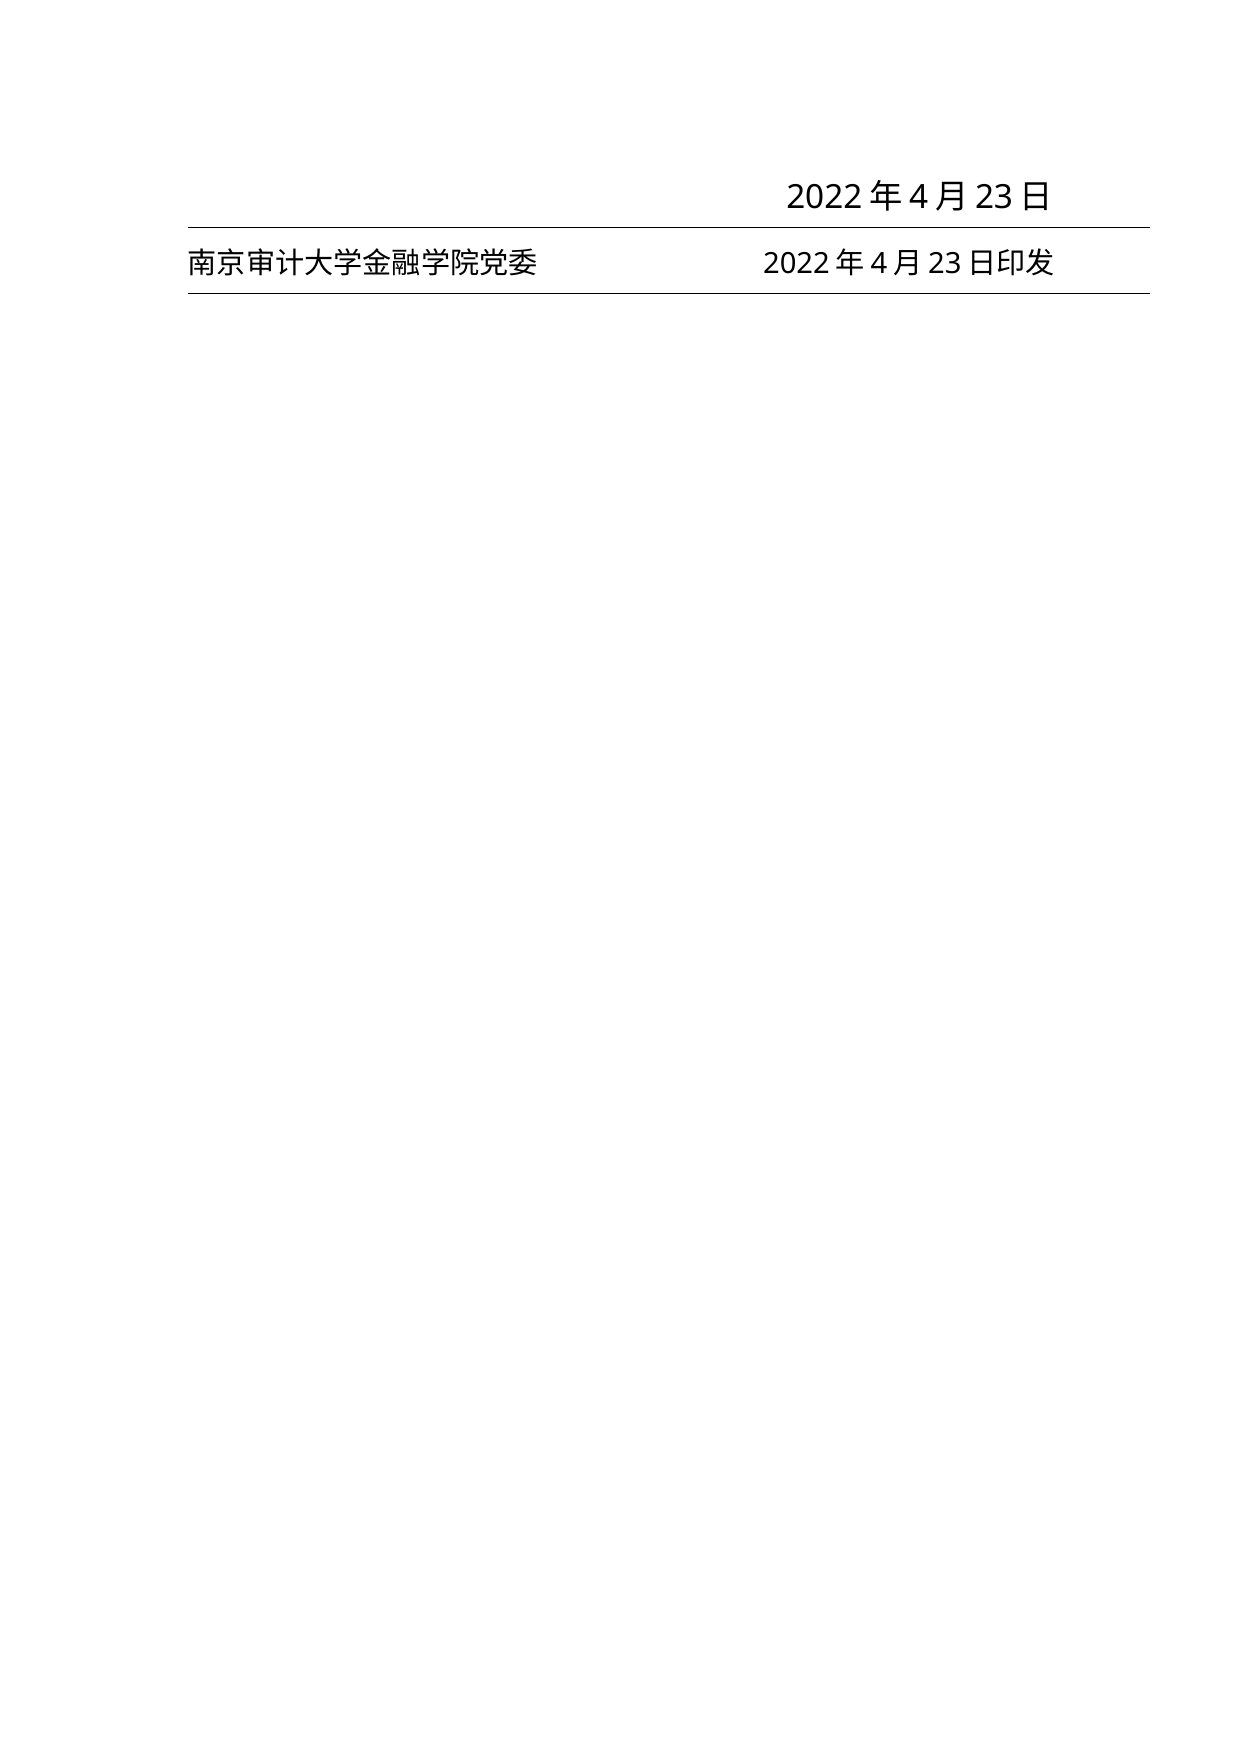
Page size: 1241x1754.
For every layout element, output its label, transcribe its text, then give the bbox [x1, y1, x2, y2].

table_header 南京审计大学金融学院党委 [188, 228, 719, 293]
table_header 2022年4月23日印发 [719, 228, 1150, 293]
text 2022年4月23日 [187, 162, 1053, 227]
